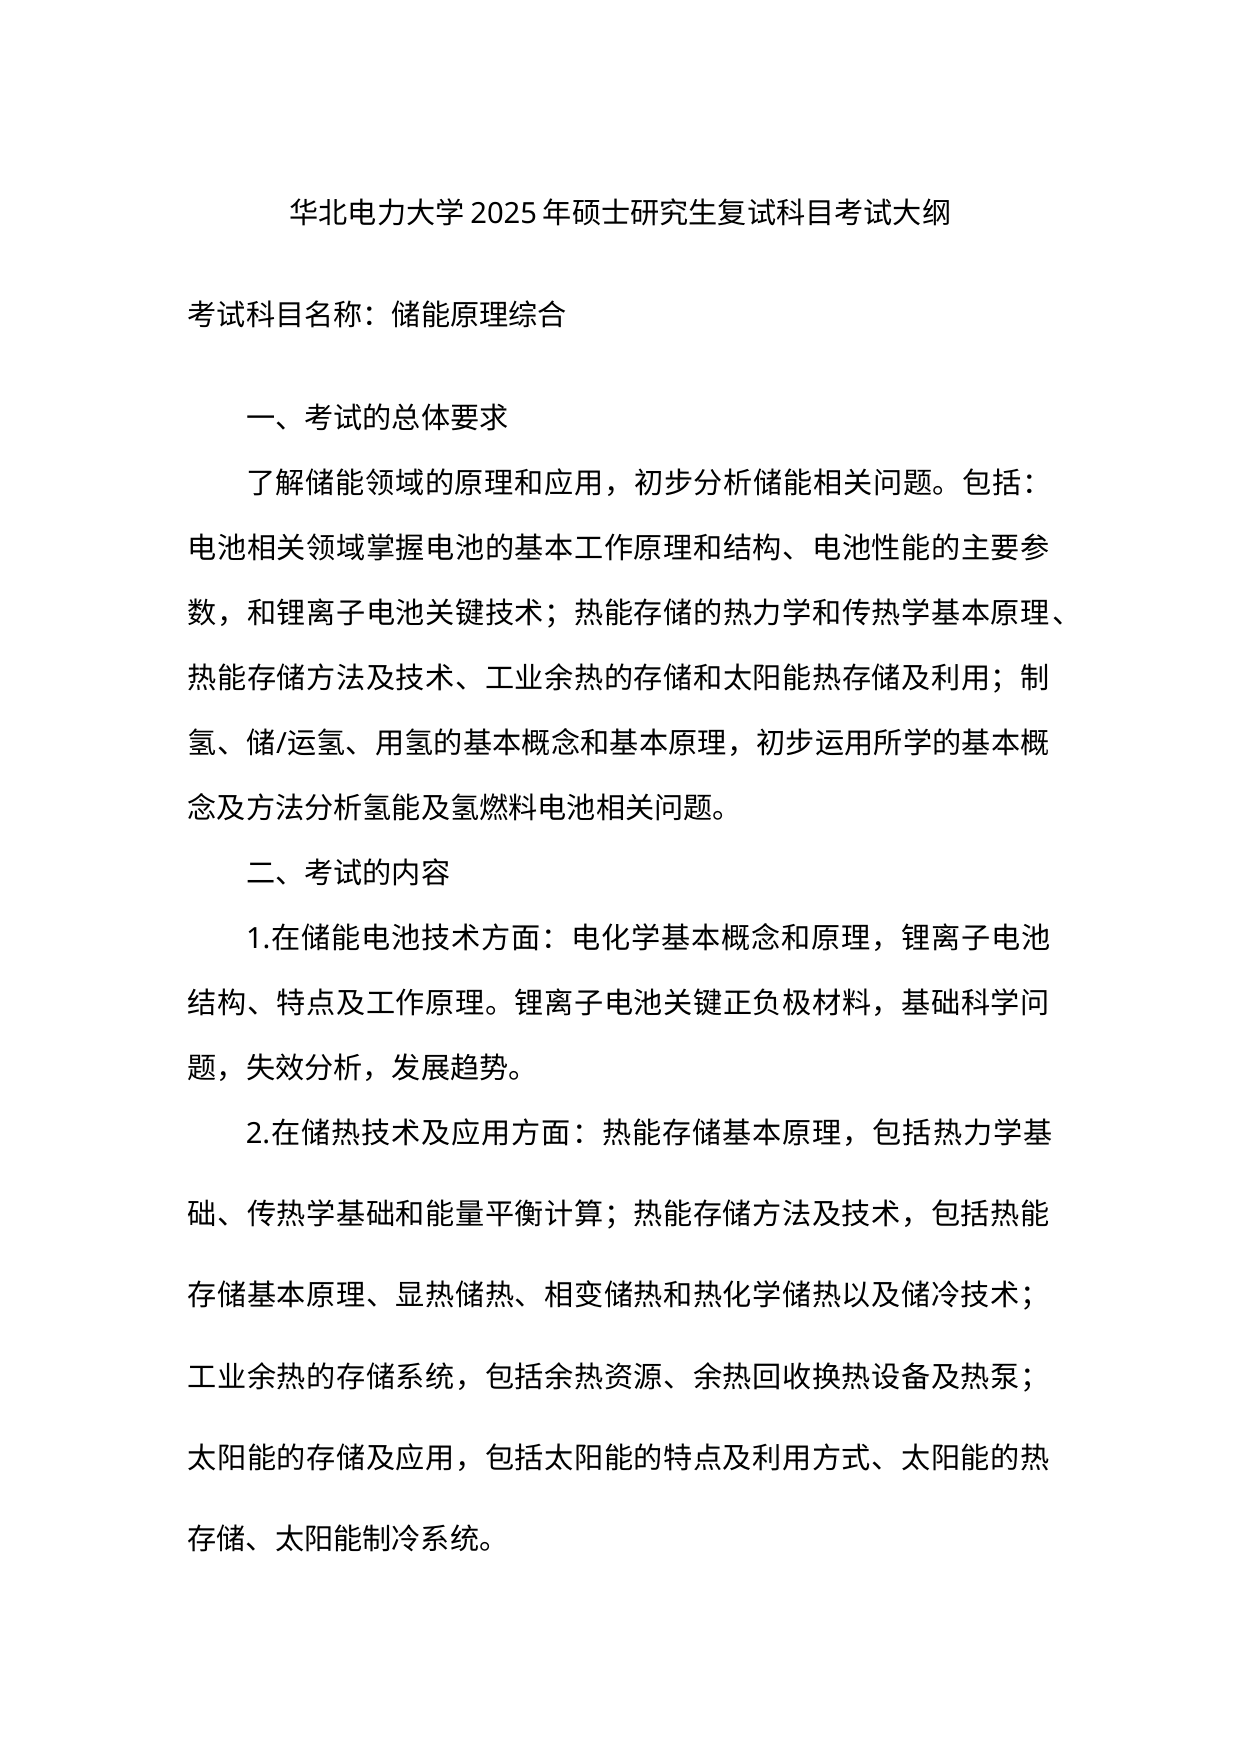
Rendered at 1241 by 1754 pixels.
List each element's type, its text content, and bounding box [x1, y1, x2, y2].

text 1.在储能电池技术方面：电化学基本概念和原理，锂离子电池结构、特点及工作原理。锂离子电池关键正负极材料，基础科学问题，失效分析，发展趋势。 [187, 903, 1053, 1098]
text 华北电力大学2025年硕士研究生复试科目考试大纲 [187, 178, 1053, 243]
text 考试科目名称：储能原理综合 [187, 281, 1053, 346]
text 了解储能领域的原理和应用，初步分析储能相关问题。包括：电池相关领域掌握电池的基本工作原理和结构、电池性能的主要参数，和锂离子电池关键技术；热能存储的热力学和传热学基本原理、热能存储方法及技术、工业余热的存储和太阳能热存储及利用；制氢、储/运氢、用氢的基本概念和基本原理，初步运用所学的基本概念及方法分析氢能及氢燃料电池相关问题。 [187, 448, 1053, 838]
text 2.在储热技术及应用方面：热能存储基本原理，包括热力学基础、传热学基础和能量平衡计算；热能存储方法及技术，包括热能存储基本原理、显热储热、相变储热和热化学储热以及储冷技术；工业余热的存储系统，包括余热资源、余热回收换热设备及热泵；太阳能的存储及应用，包括太阳能的特点及利用方式、太阳能的热存储、太阳能制冷系统。 [187, 1098, 1053, 1569]
text 二、考试的内容 [187, 838, 1053, 903]
text 一、考试的总体要求 [187, 383, 1053, 448]
